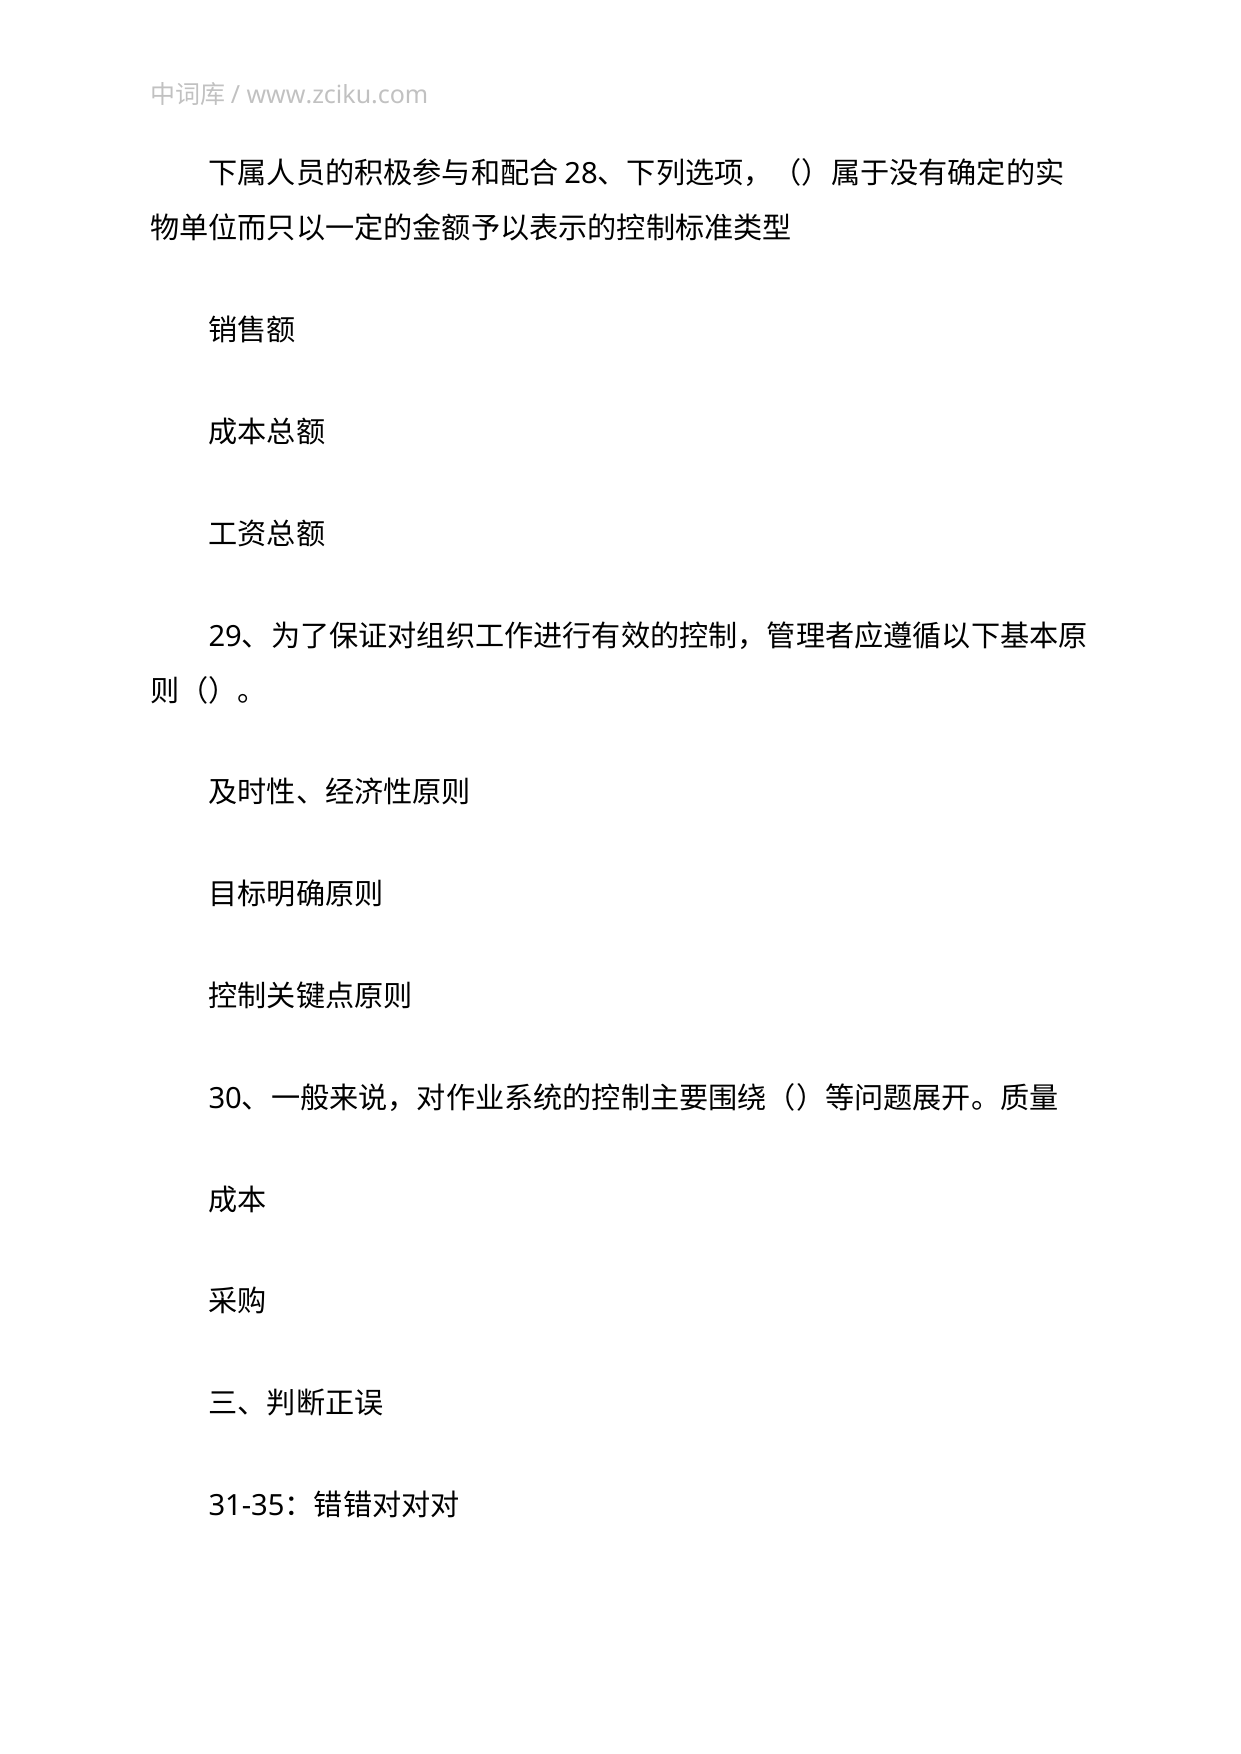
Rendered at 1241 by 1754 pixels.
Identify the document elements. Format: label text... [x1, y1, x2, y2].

text 下属人员的积极参与和配合28、下列选项，（）属于没有确定的实物单位而只以一定的金额予以表示的控制标准类型 [150, 150, 1090, 247]
text 30、一般来说，对作业系统的控制主要围绕（）等问题展开。质量 [150, 1074, 1090, 1117]
text 31-35：错错对对对 [150, 1481, 1090, 1524]
text 三、判断正误 [150, 1380, 1090, 1422]
text 采购 [150, 1278, 1090, 1320]
text 目标明确原则 [150, 871, 1090, 913]
text 销售额 [150, 307, 1090, 349]
text 29、为了保证对组织工作进行有效的控制，管理者应遵循以下基本原则（）。 [150, 612, 1090, 709]
text 控制关键点原则 [150, 972, 1090, 1015]
text 工资总额 [150, 510, 1090, 553]
text 成本 [150, 1176, 1090, 1218]
text 及时性、经济性原则 [150, 769, 1090, 811]
text 成本总额 [150, 408, 1090, 451]
